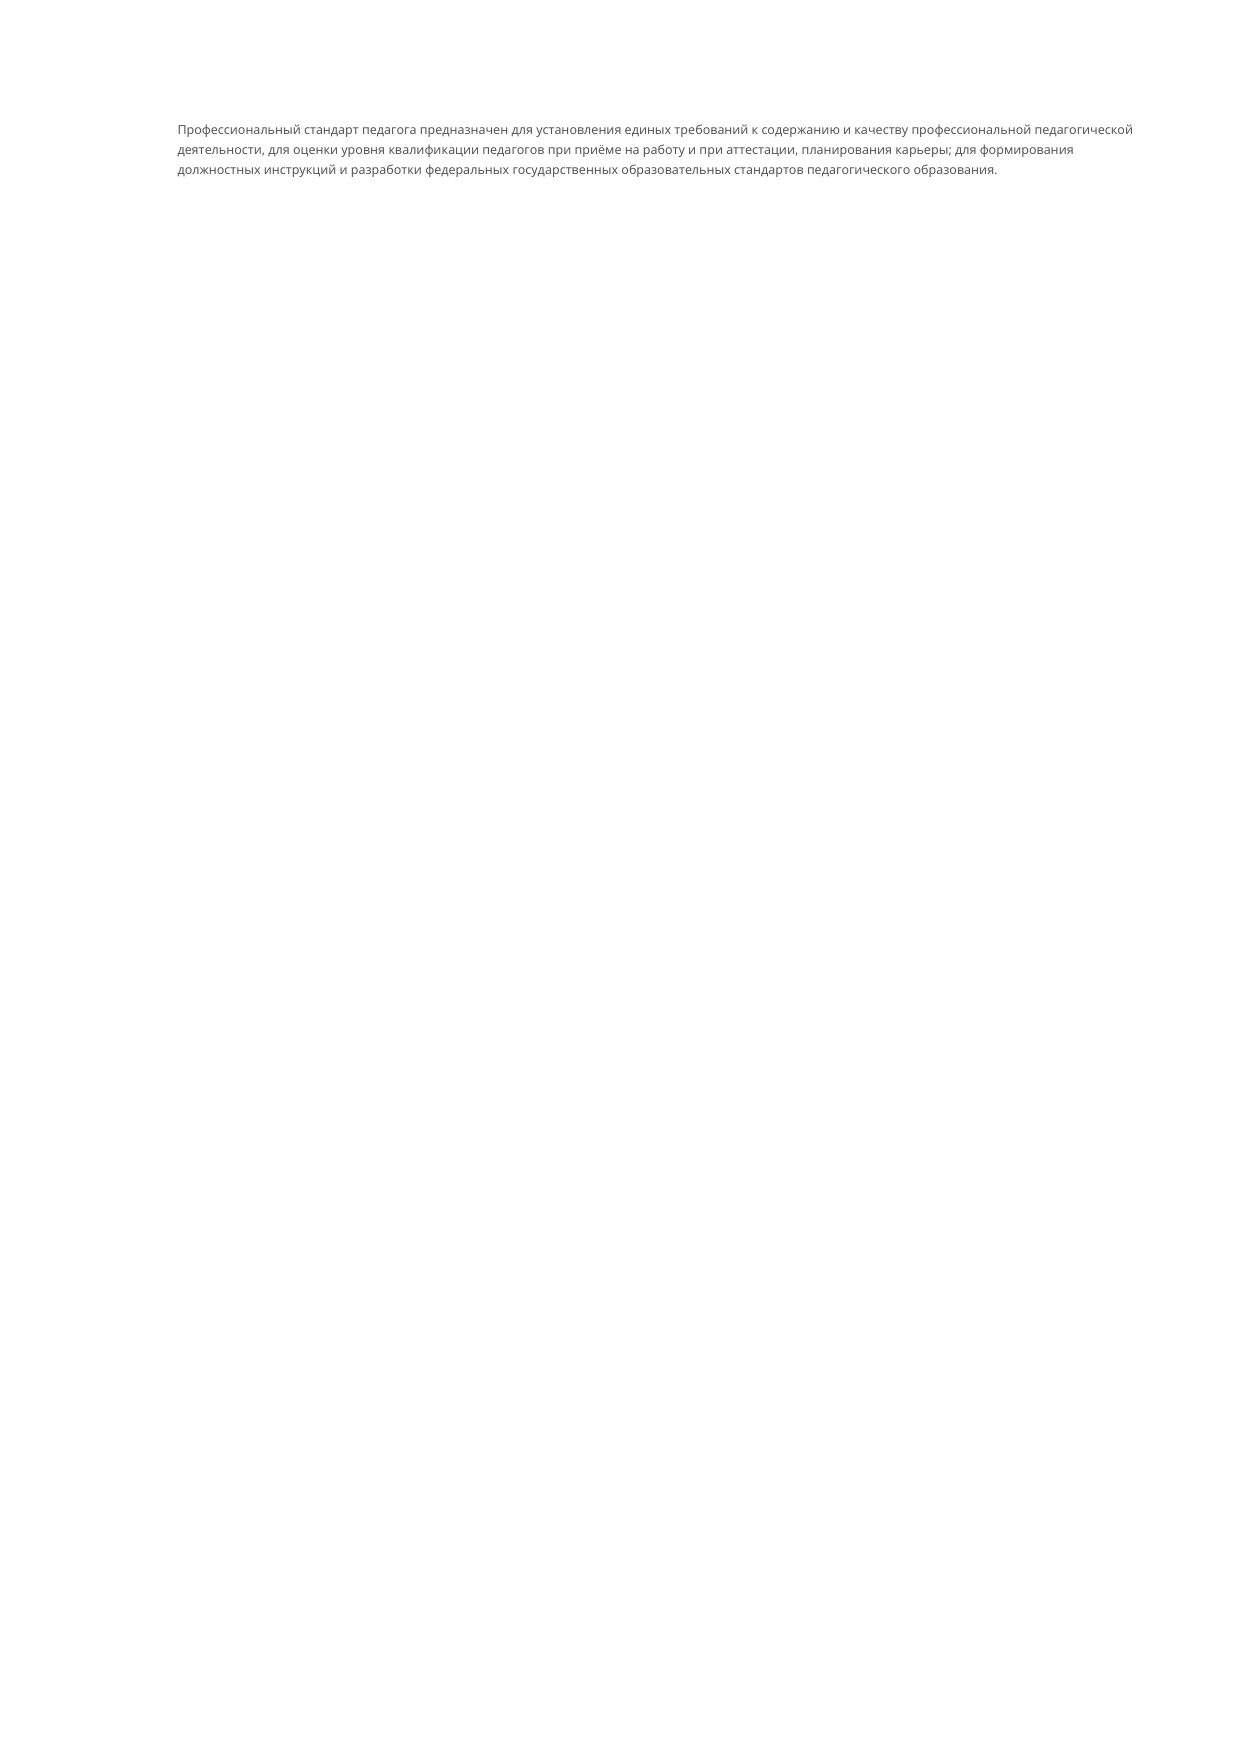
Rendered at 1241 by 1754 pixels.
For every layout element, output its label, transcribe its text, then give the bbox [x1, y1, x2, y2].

text Профессиональный стандарт педагога предназначен для установления единых требований к содержанию и качеству профессиональной педагогической деятельности, для оценки уровня квалификации педагогов при приёме на работу и при аттестации, планирования карьеры; для формирования должностных инструкций и разработки федеральных государственных образовательных стандартов педагогического образования. [177, 118, 1152, 178]
